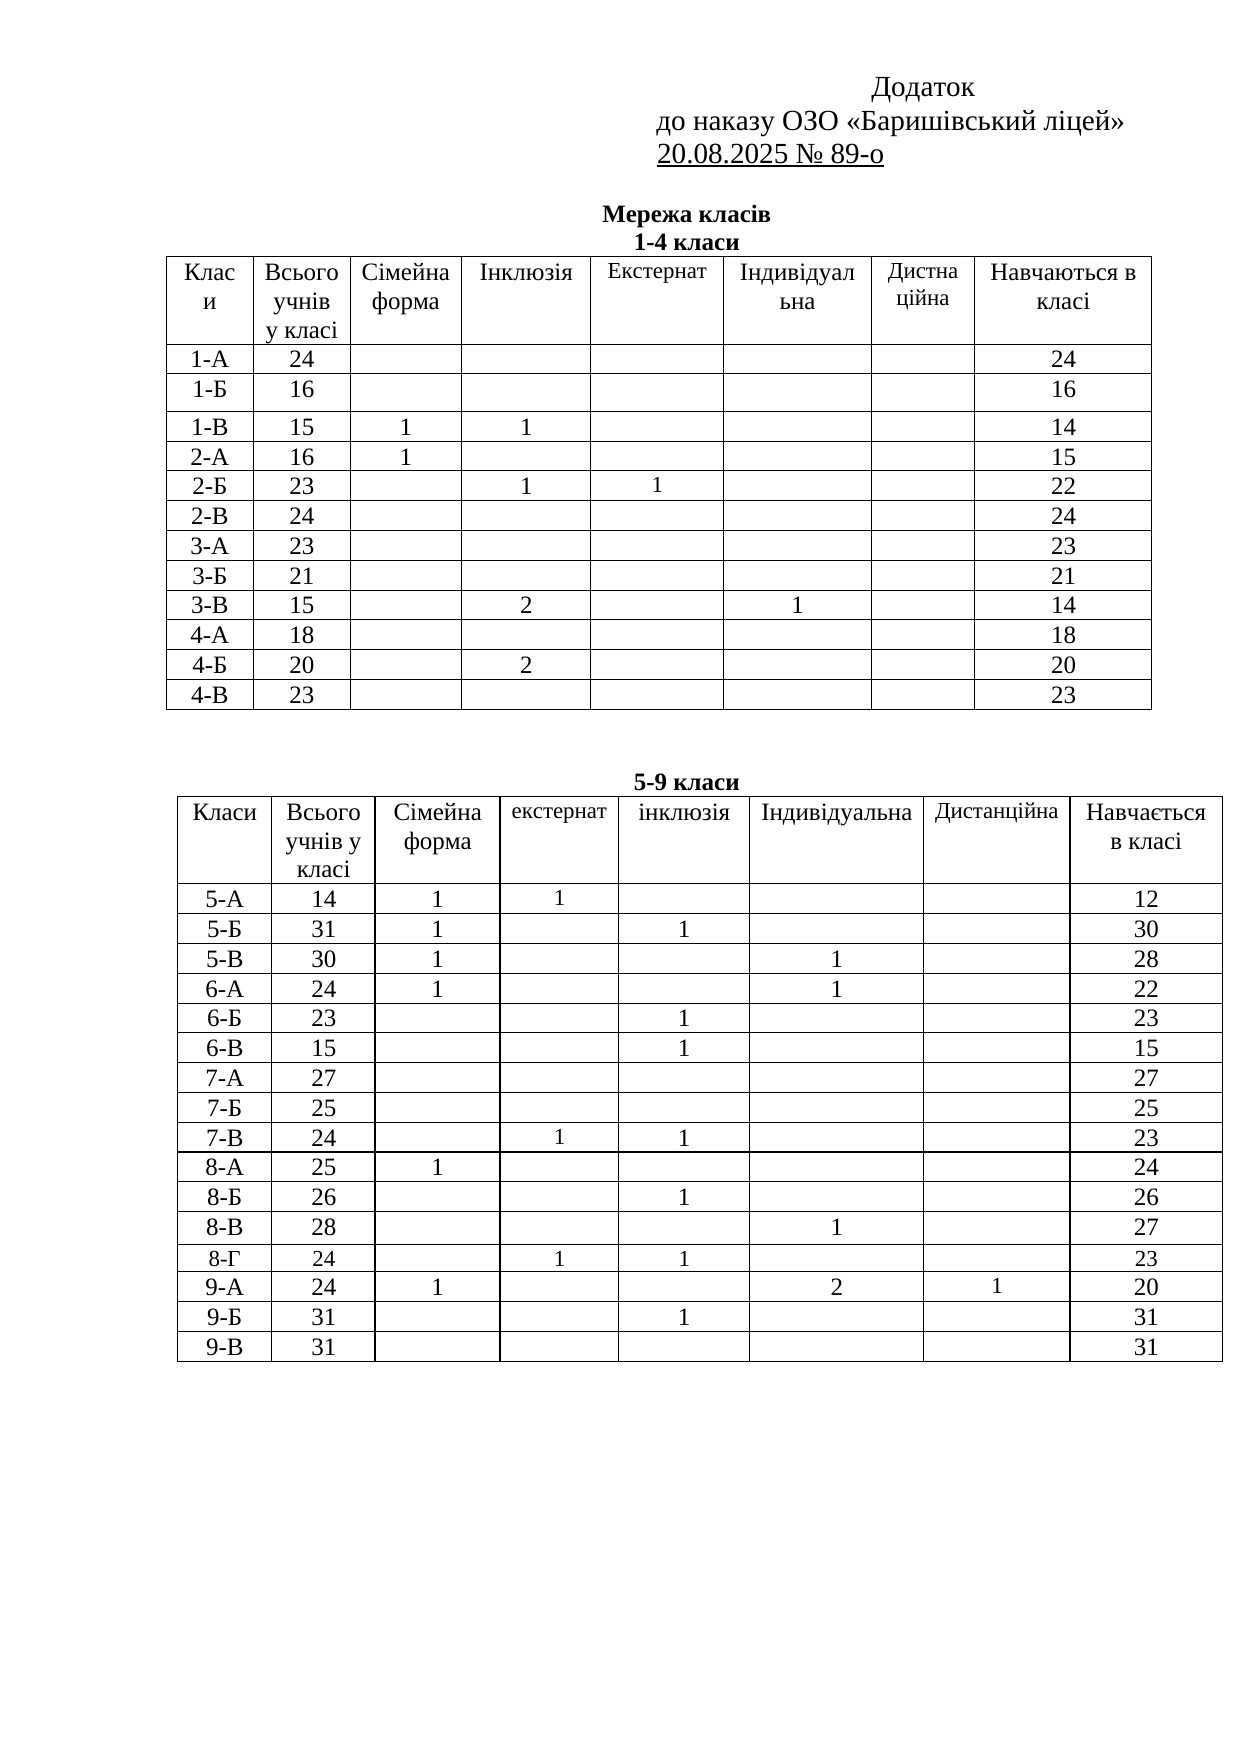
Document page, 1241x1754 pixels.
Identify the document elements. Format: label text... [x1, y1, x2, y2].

table_cell 2-В [167, 501, 253, 530]
table_cell 1-А [167, 345, 253, 373]
table_cell 14 [975, 591, 1151, 619]
table_cell 7-В [178, 1123, 271, 1151]
table_cell 1 [462, 471, 590, 500]
table_cell 28 [1071, 944, 1222, 973]
table_cell 9-Б [178, 1302, 271, 1331]
table_cell 8-Г [178, 1245, 271, 1271]
table_cell 8-В [178, 1212, 271, 1244]
table_cell 23 [254, 531, 350, 560]
table_cell [501, 1182, 618, 1211]
table_cell [724, 680, 871, 709]
table_cell 8-А [178, 1153, 271, 1181]
table_cell [619, 884, 749, 913]
table_cell [591, 374, 723, 411]
table_cell [619, 1212, 749, 1244]
table_cell 15 [254, 591, 350, 619]
table_cell [501, 914, 618, 943]
table_cell 3-Б [167, 561, 253, 589]
table_cell 31 [272, 914, 374, 943]
table_cell 9-А [178, 1272, 271, 1301]
table_cell [591, 412, 723, 441]
table_cell 23 [975, 531, 1151, 560]
table_cell 27 [1071, 1063, 1222, 1092]
table_header Класи [178, 797, 271, 883]
text Мережа класів [177, 199, 1196, 227]
table_cell 20 [1071, 1272, 1222, 1301]
table_header Індивідуальна [750, 797, 923, 883]
table_cell 1 [724, 591, 871, 619]
table_cell 20 [254, 650, 350, 679]
table_header Сімейна форма [351, 257, 461, 343]
table_cell 1-Б [167, 374, 253, 411]
table_cell [924, 1302, 1069, 1331]
table_cell 15 [1071, 1033, 1222, 1062]
table_cell [591, 591, 723, 619]
table_cell [724, 471, 871, 500]
table_cell 24 [1071, 1153, 1222, 1181]
table_cell 25 [1071, 1093, 1222, 1122]
table_cell 23 [1071, 1245, 1222, 1271]
table_cell [591, 561, 723, 589]
text 5-9 класи [177, 767, 1196, 796]
table_cell 15 [272, 1033, 374, 1062]
table_cell [501, 1093, 618, 1122]
table_cell [724, 501, 871, 530]
table_cell [872, 591, 974, 619]
table_cell [872, 412, 974, 441]
text Додаток [177, 69, 1196, 103]
table_cell [750, 884, 923, 913]
table_cell 1 [462, 412, 590, 441]
table_cell 1 [591, 471, 723, 500]
table_cell [591, 442, 723, 470]
table_cell 1 [619, 1245, 749, 1271]
table_cell 23 [975, 680, 1151, 709]
table_cell [462, 442, 590, 470]
table_cell [591, 680, 723, 709]
table_cell 21 [975, 561, 1151, 589]
table_cell 15 [975, 442, 1151, 470]
table_cell [619, 1093, 749, 1122]
table_cell 24 [272, 1123, 374, 1151]
table_cell [924, 914, 1069, 943]
table_header інклюзія [619, 797, 749, 883]
table_cell 9-В [178, 1332, 271, 1361]
table_cell [750, 1093, 923, 1122]
table_cell 4-В [167, 680, 253, 709]
table_cell 23 [272, 1004, 374, 1032]
table_cell [501, 1302, 618, 1331]
table_cell 30 [272, 944, 374, 973]
table_cell [750, 1302, 923, 1331]
table_header Індивідуальна [724, 257, 871, 343]
table_cell [872, 561, 974, 589]
table_cell 16 [254, 374, 350, 411]
table_cell 1 [351, 412, 461, 441]
table_cell [462, 374, 590, 411]
table_cell 1 [750, 1212, 923, 1244]
table_cell 24 [272, 1245, 374, 1271]
table_cell 1 [750, 944, 923, 973]
table_cell 1 [376, 914, 499, 943]
table_cell 1 [619, 1033, 749, 1062]
table_cell 24 [272, 1272, 374, 1301]
table_cell 22 [975, 471, 1151, 500]
table_cell 1 [376, 974, 499, 1002]
table_header Класи [167, 257, 253, 343]
table_header Навчається в класі [1071, 797, 1222, 883]
table_cell [501, 1033, 618, 1062]
table_cell [750, 1063, 923, 1092]
table_cell [351, 374, 461, 411]
table_cell 24 [975, 345, 1151, 373]
table_cell 2 [750, 1272, 923, 1301]
table_cell [750, 1004, 923, 1032]
table_cell [872, 680, 974, 709]
table_cell [351, 650, 461, 679]
table_cell 1 [924, 1272, 1069, 1301]
table_header Дистнаційна [872, 257, 974, 343]
table_cell [724, 374, 871, 411]
table_cell [376, 1063, 499, 1092]
table_cell [924, 1332, 1069, 1361]
table_cell [750, 1153, 923, 1181]
table_cell 26 [1071, 1182, 1222, 1211]
table_cell [351, 591, 461, 619]
table_cell 2-А [167, 442, 253, 470]
table_cell [619, 1063, 749, 1092]
table_cell 1 [501, 884, 618, 913]
table_cell [376, 1212, 499, 1244]
table_cell 1 [501, 1245, 618, 1271]
table_cell 1 [501, 1123, 618, 1151]
table_cell [750, 1245, 923, 1271]
table_cell 31 [272, 1302, 374, 1331]
table_cell [750, 1332, 923, 1361]
table_cell [462, 620, 590, 649]
table_cell [750, 914, 923, 943]
table_cell [924, 1123, 1069, 1151]
table_cell 16 [975, 374, 1151, 411]
table_cell [872, 650, 974, 679]
table_cell [924, 1093, 1069, 1122]
table_cell 4-Б [167, 650, 253, 679]
table_cell [750, 1182, 923, 1211]
table_cell [724, 531, 871, 560]
table_cell [376, 1123, 499, 1151]
table_cell [351, 471, 461, 500]
table_cell [924, 944, 1069, 973]
table_cell [351, 345, 461, 373]
table_cell 21 [254, 561, 350, 589]
table_cell [501, 1212, 618, 1244]
table_cell 3-А [167, 531, 253, 560]
table_cell [591, 531, 723, 560]
table_cell [619, 1153, 749, 1181]
table_cell [376, 1033, 499, 1062]
table_cell 14 [975, 412, 1151, 441]
table_cell [724, 442, 871, 470]
table_cell 2 [462, 591, 590, 619]
table_cell 6-Б [178, 1004, 271, 1032]
table_cell [501, 1153, 618, 1181]
table_cell 1 [376, 1272, 499, 1301]
table_cell [924, 974, 1069, 1002]
text до наказу ОЗО «Баришівський ліцей» [177, 103, 1196, 136]
table_cell [376, 1182, 499, 1211]
table_cell 7-А [178, 1063, 271, 1092]
table_cell 1 [351, 442, 461, 470]
table_cell [872, 471, 974, 500]
table_cell 24 [254, 501, 350, 530]
table_cell [462, 561, 590, 589]
table_header Сімейна форма [376, 797, 499, 883]
table_cell [591, 620, 723, 649]
table_header екстернат [501, 797, 618, 883]
table_cell 6-А [178, 974, 271, 1002]
table_cell 25 [272, 1153, 374, 1181]
table_cell 25 [272, 1093, 374, 1122]
table_cell 23 [254, 471, 350, 500]
table_cell [351, 561, 461, 589]
table_cell [591, 345, 723, 373]
table_cell 1-В [167, 412, 253, 441]
table_cell 27 [272, 1063, 374, 1092]
table_cell 14 [272, 884, 374, 913]
table_cell [619, 974, 749, 1002]
table_cell 1 [750, 974, 923, 1002]
table_cell 1 [376, 1153, 499, 1181]
table_cell [724, 345, 871, 373]
table_cell [376, 1302, 499, 1331]
table_cell 3-В [167, 591, 253, 619]
table_cell 28 [272, 1212, 374, 1244]
table_cell [924, 1245, 1069, 1271]
table_cell [724, 412, 871, 441]
table_cell [724, 650, 871, 679]
table_cell [750, 1123, 923, 1151]
table_cell 1 [376, 884, 499, 913]
table_cell [724, 561, 871, 589]
table_cell 18 [975, 620, 1151, 649]
table_cell 31 [272, 1332, 374, 1361]
table_cell [501, 1004, 618, 1032]
table_cell [924, 1004, 1069, 1032]
table_cell [462, 680, 590, 709]
table_cell 5-Б [178, 914, 271, 943]
table_cell [376, 1245, 499, 1271]
table_header Інклюзія [462, 257, 590, 343]
table_cell [351, 501, 461, 530]
table_cell 1 [619, 1302, 749, 1331]
table_cell 31 [1071, 1302, 1222, 1331]
table_cell 1 [376, 944, 499, 973]
table_cell 5-В [178, 944, 271, 973]
table_cell 22 [1071, 974, 1222, 1002]
table_cell [501, 974, 618, 1002]
table_cell [376, 1093, 499, 1122]
table_cell [462, 531, 590, 560]
table_cell 1 [619, 914, 749, 943]
table_cell 8-Б [178, 1182, 271, 1211]
table_header Дистанційна [924, 797, 1069, 883]
table_cell 18 [254, 620, 350, 649]
text 20.08.2025 № 89-о [177, 136, 1196, 170]
table_header Всього учнів у класі [272, 797, 374, 883]
table_cell [872, 620, 974, 649]
table_cell [351, 680, 461, 709]
table_cell 15 [254, 412, 350, 441]
table_cell 12 [1071, 884, 1222, 913]
table_cell [924, 1153, 1069, 1181]
table_header Всього учнів у класі [254, 257, 350, 343]
table_cell 26 [272, 1182, 374, 1211]
table_cell [501, 944, 618, 973]
table_cell 23 [1071, 1123, 1222, 1151]
table_cell [501, 1332, 618, 1361]
text 1-4 класи [177, 227, 1196, 256]
table_cell 5-А [178, 884, 271, 913]
table_cell [872, 345, 974, 373]
table_cell 31 [1071, 1332, 1222, 1361]
table_cell [872, 501, 974, 530]
table_cell 20 [975, 650, 1151, 679]
table_cell [351, 620, 461, 649]
table_cell 27 [1071, 1212, 1222, 1244]
table_cell [462, 501, 590, 530]
table_cell [872, 374, 974, 411]
table_cell 1 [619, 1123, 749, 1151]
table_cell [872, 531, 974, 560]
table_cell 6-В [178, 1033, 271, 1062]
table_cell 4-А [167, 620, 253, 649]
table_cell [924, 884, 1069, 913]
table_cell [591, 650, 723, 679]
table_cell [924, 1212, 1069, 1244]
table_cell 1 [619, 1004, 749, 1032]
table_cell [351, 531, 461, 560]
table_cell [501, 1063, 618, 1092]
table_cell [591, 501, 723, 530]
table_cell [619, 944, 749, 973]
table_cell [724, 620, 871, 649]
table_cell [619, 1272, 749, 1301]
table_cell [924, 1033, 1069, 1062]
table_cell [924, 1063, 1069, 1092]
table_cell [376, 1332, 499, 1361]
table_cell 23 [254, 680, 350, 709]
table_cell [376, 1004, 499, 1032]
table_cell [462, 345, 590, 373]
table_header Навчаються в класі [975, 257, 1151, 343]
table_cell 2 [462, 650, 590, 679]
table_cell 23 [1071, 1004, 1222, 1032]
table_cell 7-Б [178, 1093, 271, 1122]
table_cell 16 [254, 442, 350, 470]
table_cell [924, 1182, 1069, 1211]
table_cell 24 [272, 974, 374, 1002]
table_cell [750, 1033, 923, 1062]
table_cell 24 [975, 501, 1151, 530]
table_cell 2-Б [167, 471, 253, 500]
table_cell [872, 442, 974, 470]
table_cell 30 [1071, 914, 1222, 943]
table_header Екстернат [591, 257, 723, 343]
table_cell [501, 1272, 618, 1301]
table_cell 24 [254, 345, 350, 373]
table_cell [619, 1332, 749, 1361]
table_cell 1 [619, 1182, 749, 1211]
